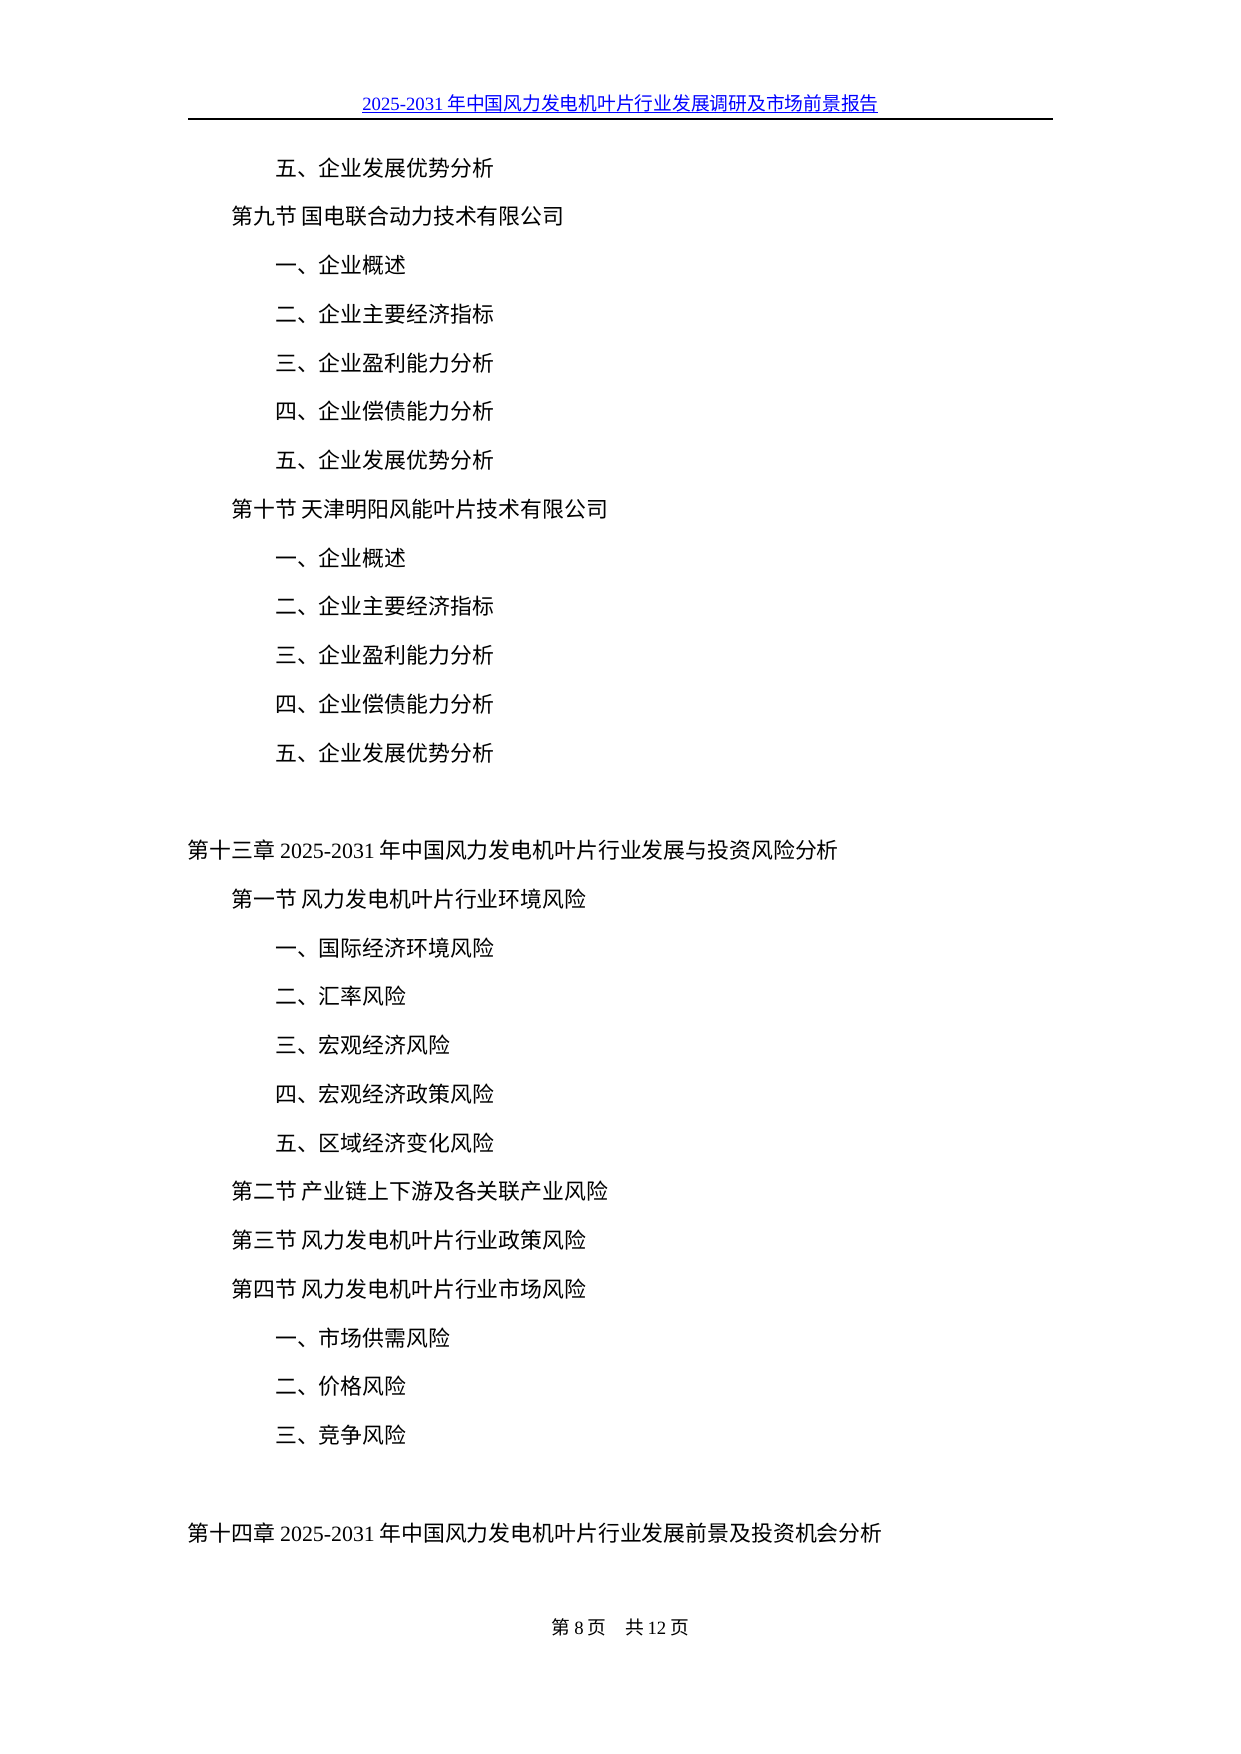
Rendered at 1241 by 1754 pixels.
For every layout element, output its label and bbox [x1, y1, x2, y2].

text [187, 150, 1053, 1548]
